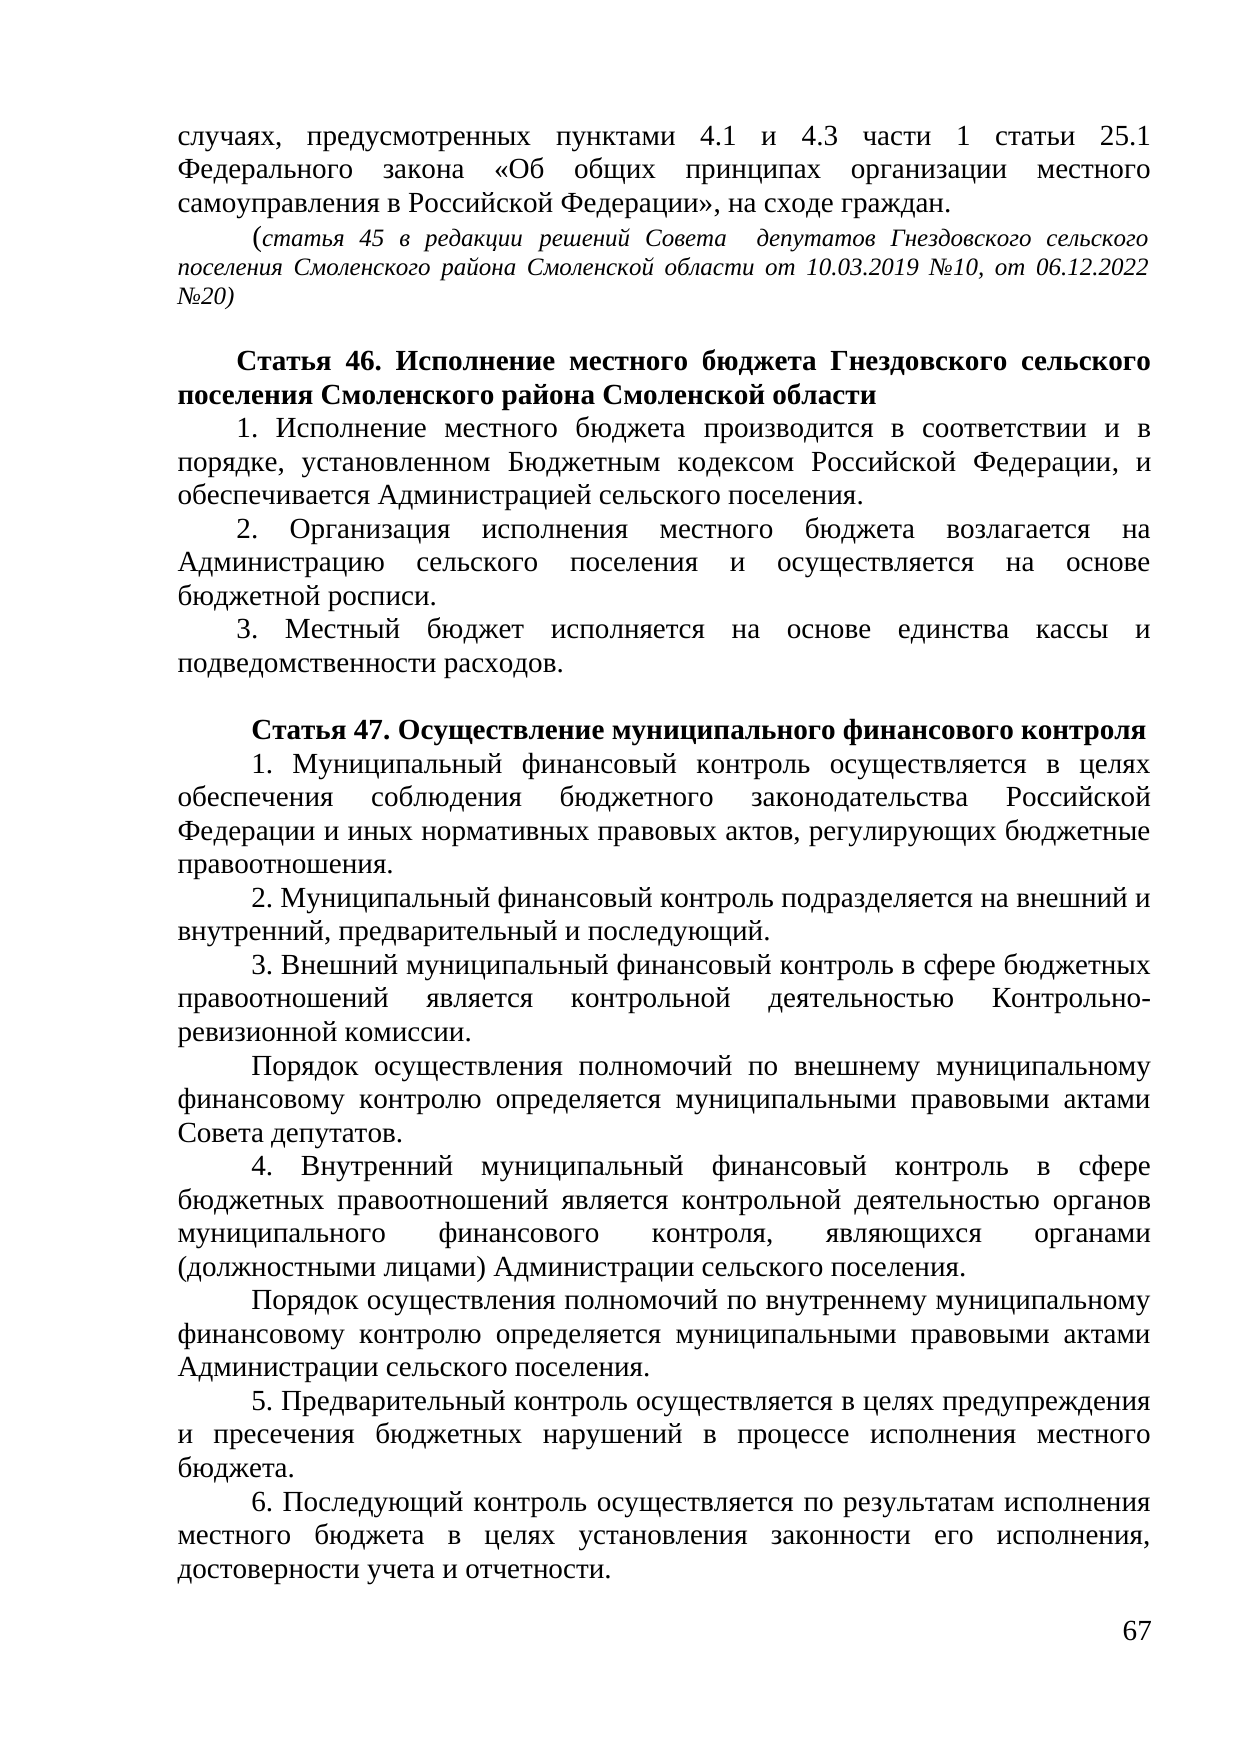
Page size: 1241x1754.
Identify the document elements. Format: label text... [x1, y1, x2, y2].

text 2. Организация исполнения местного бюджета возлагается на Администрацию сельского поселения и осуществляется на основе бюджетной росписи. [177, 511, 1152, 612]
text 6. Последующий контроль осуществляется по результатам исполнения местного бюджета в целях установления законности его исполнения, достоверности учета и отчетности. [177, 1484, 1152, 1584]
text 5. Предварительный контроль осуществляется в целях предупреждения и пресечения бюджетных нарушений в процессе исполнения местного бюджета. [177, 1383, 1152, 1484]
text Порядок осуществления полномочий по внешнему муниципальному финансовому контролю определяется муниципальными правовыми актами Совета депутатов. [177, 1048, 1152, 1148]
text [177, 118, 1152, 219]
text 2. Муниципальный финансовый контроль подразделяется на внешний и внутренний, предварительный и последующий. [177, 880, 1152, 947]
text (статья 45 в редакции решений Совета депутатов Гнездовского сельского поселения Смоленского района Смоленской области от 10.03.2019 №10, от 06.12.2022 №20) [177, 219, 1152, 310]
text 3. Местный бюджет исполняется на основе единства кассы и подведомственности расходов. [177, 612, 1152, 679]
list Статья 47. Осуществление муниципального финансового контроля [177, 712, 1152, 746]
text 1. Муниципальный финансовый контроль осуществляется в целях обеспечения соблюдения бюджетного законодательства Российской Федерации и иных нормативных правовых актов, регулирующих бюджетные правоотношения. [177, 746, 1152, 880]
text 3. Внешний муниципальный финансовый контроль в сфере бюджетных правоотношений является контрольной деятельностью Контрольно-ревизионной комиссии. [177, 947, 1152, 1048]
text Порядок осуществления полномочий по внутреннему муниципальному финансовому контролю определяется муниципальными правовыми актами Администрации сельского поселения. [177, 1282, 1152, 1383]
text 1. Исполнение местного бюджета производится в соответствии и в порядке, установленном Бюджетным кодексом Российской Федерации, и обеспечивается Администрацией сельского поселения. [177, 410, 1152, 511]
text Статья 46. Исполнение местного бюджета Гнездовского сельского поселения Смоленского района Смоленской области [177, 343, 1152, 410]
text 4. Внутренний муниципальный финансовый контроль в сфере бюджетных правоотношений является контрольной деятельностью органов муниципального финансового контроля, являющихся органами (должностными лицами) Администрации сельского поселения. [177, 1148, 1152, 1282]
